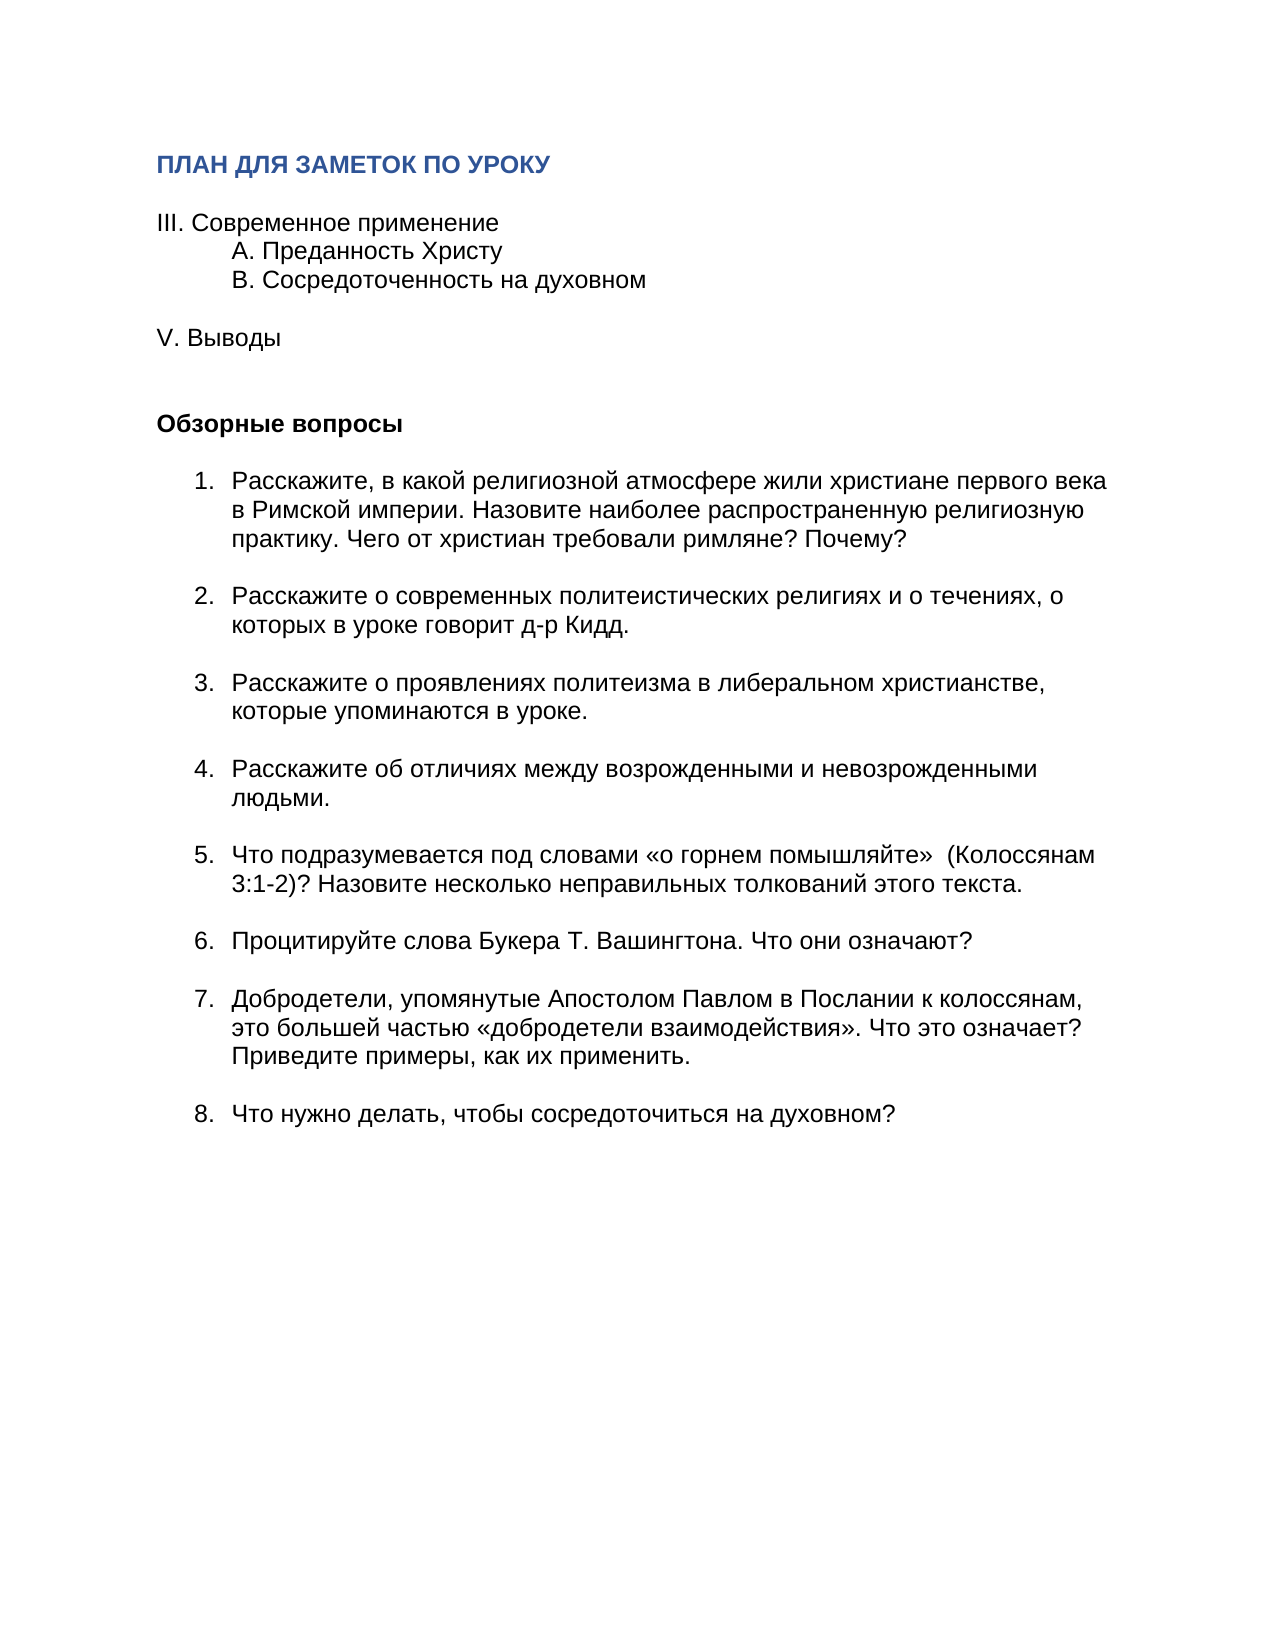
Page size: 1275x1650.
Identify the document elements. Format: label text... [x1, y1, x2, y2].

list Расскажите о проявлениях политеизма в либеральном христианстве, которые упоминаются в уроке. [194, 667, 1118, 725]
list Что нужно делать, чтобы сосредоточиться на духовном? [194, 1099, 1118, 1127]
list Расскажите о современных политеистических религиях и о течениях, о которых в уроке говорит д-р Кидд. [194, 581, 1118, 639]
list Что подразумевается под словами «о горнем помышляйте» (Колоссянам 3:1-2)? Назовите несколько неправильных толкований этого текста. [194, 840, 1118, 897]
list Добродетели, упомянутые Апостолом Павлом в Послании к колоссянам, это большей частью «добродетели взаимодействия». Что это означает? Приведите примеры, как их применить. [194, 984, 1118, 1070]
list Расскажите об отличиях между возрожденными и невозрожденными людьми. [194, 754, 1118, 811]
text Обзорные вопросы [156, 409, 1118, 437]
text А. Преданность Христу [231, 236, 1118, 265]
text III. Современное применение [156, 207, 1118, 236]
list Процитируйте слова Букера T. Вашингтона. Что они означают? [194, 926, 1118, 955]
text ПЛАН ДЛЯ ЗАМЕТОК ПО УРОКУ [156, 150, 1118, 179]
list Расскажите, в какой религиозной атмосфере жили христиане первого века в Римской империи. Назовите наиболее распространенную религиозную практику. Чего от христиан требовали римляне? Почему? [194, 466, 1118, 552]
text В. Сосредоточенность на духовном [231, 265, 1118, 294]
text V. Выводы [156, 322, 1118, 351]
